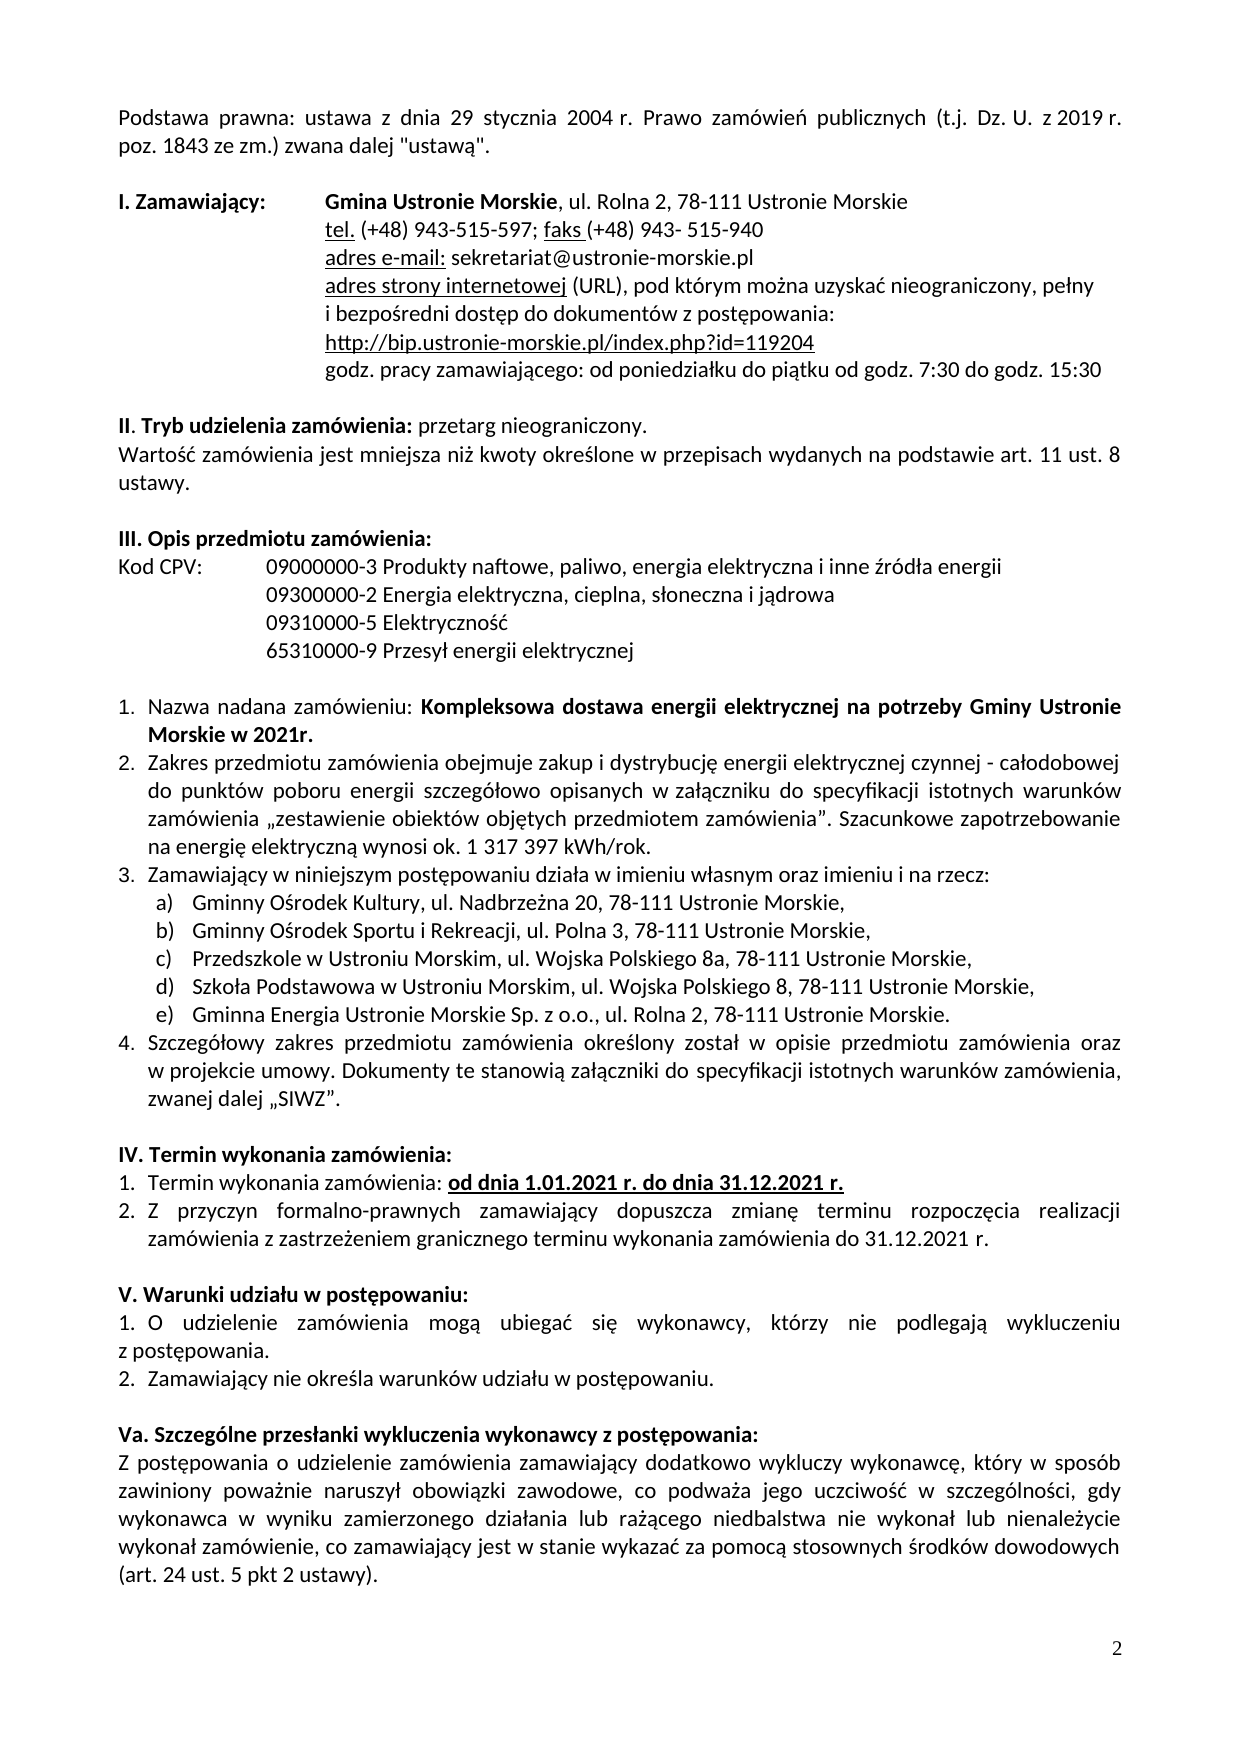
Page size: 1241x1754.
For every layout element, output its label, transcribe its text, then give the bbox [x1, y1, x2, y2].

text Z postępowania o udzielenie zamówienia zamawiający dodatkowo wykluczy wykonawcę, który w sposób zawiniony poważnie naruszył obowiązki zawodowe, co podważa jego uczciwość w szczególności, gdy wykonawca w wyniku zamierzonego działania lub rażącego niedbalstwa nie wykonał lub nienależycie wykonał zamówienie, co zamawiający jest w stanie wykazać za pomocą stosownych środków dowodowych (art. 24 ust. 5 pkt 2 ustawy). [118, 1448, 1122, 1588]
text Wartość zamówienia jest mniejsza niż kwoty określone w przepisach wydanych na podstawie art. 11 ust. 8 ustawy. [118, 440, 1122, 496]
text Kod CPV: 09000000-3 Produkty naftowe, paliwo, energia elektryczna i inne źródła energii [118, 552, 1122, 580]
text tel. (+48) 943-515-597; faks (+48) 943- 515-940 [307, 216, 1122, 243]
text Podstawa prawna: ustawa z dnia 29 stycznia 2004 r. Prawo zamówień publicznych (t.j. Dz. U. z 2019 r. poz. 1843 ze zm.) zwana dalej "ustawą". [118, 103, 1122, 159]
list Zamawiający w niniejszym postępowaniu działa w imieniu własnym oraz imieniu i na rzecz: [118, 860, 1122, 888]
text 2. Zamawiający nie określa warunków udziału w postępowaniu. [118, 1364, 1122, 1392]
text adres e-mail: sekretariat@ustronie-morskie.pl [289, 243, 1122, 272]
text II. Tryb udzielenia zamówienia: przetarg nieograniczony. [118, 412, 1122, 440]
text III. Opis przedmiotu zamówienia: [118, 524, 1122, 552]
text i bezpośredni dostęp do dokumentów z postępowania: [289, 299, 1122, 328]
list Gminna Energia Ustronie Morskie Sp. z o.o., ul. Rolna 2, 78-111 Ustronie Morskie. [156, 1000, 1122, 1028]
list Z przyczyn formalno-prawnych zamawiający dopuszcza zmianę terminu rozpoczęcia realizacji zamówienia z zastrzeżeniem granicznego terminu wykonania zamówienia do 31.12.2021 r. [118, 1196, 1122, 1252]
list Termin wykonania zamówienia: od dnia 1.01.2021 r. do dnia 31.12.2021 r. [118, 1168, 1122, 1196]
text Va. Szczególne przesłanki wykluczenia wykonawcy z postępowania: [118, 1420, 1122, 1448]
text IV. Termin wykonania zamówienia: [118, 1140, 1122, 1168]
list Szkoła Podstawowa w Ustroniu Morskim, ul. Wojska Polskiego 8, 78-111 Ustronie Morskie, [156, 972, 1122, 1000]
text I. Zamawiający: Gmina Ustronie Morskie, ul. Rolna 2, 78-111 Ustronie Morskie [118, 187, 1122, 216]
text V. Warunki udziału w postępowaniu: [118, 1280, 1122, 1308]
list Szczegółowy zakres przedmiotu zamówienia określony został w opisie przedmiotu zamówienia oraz w projekcie umowy. Dokumenty te stanowią załączniki do specyfikacji istotnych warunków zamówienia, zwanej dalej „SIWZ”. [118, 1028, 1122, 1112]
text 1. O udzielenie zamówienia mogą ubiegać się wykonawcy, którzy nie podlegają wykluczeniu z postępowania. [118, 1308, 1122, 1364]
list Przedszkole w Ustroniu Morskim, ul. Wojska Polskiego 8a, 78-111 Ustronie Morskie, [156, 944, 1122, 972]
list Nazwa nadana zamówieniu: Kompleksowa dostawa energii elektrycznej na potrzeby Gminy Ustronie Morskie w 2021r. [118, 692, 1122, 748]
text 09300000-2 Energia elektryczna, cieplna, słoneczna i jądrowa [118, 580, 1122, 608]
list Gminny Ośrodek Kultury, ul. Nadbrzeżna 20, 78-111 Ustronie Morskie, [156, 888, 1122, 916]
text http://bip.ustronie-morskie.pl/index.php?id=119204 [289, 328, 1122, 356]
list Zakres przedmiotu zamówienia obejmuje zakup i dystrybucję energii elektrycznej czynnej - całodobowej do punktów poboru energii szczegółowo opisanych w załączniku do specyfikacji istotnych warunków zamówienia „zestawienie obiektów objętych przedmiotem zamówienia”. Szacunkowe zapotrzebowanie na energię elektryczną wynosi ok. 1 317 397 kWh/rok. [118, 748, 1122, 860]
text godz. pracy zamawiającego: od poniedziałku do piątku od godz. 7:30 do godz. 15:30 [289, 356, 1122, 384]
list Gminny Ośrodek Sportu i Rekreacji, ul. Polna 3, 78-111 Ustronie Morskie, [156, 916, 1122, 944]
text 65310000-9 Przesył energii elektrycznej [118, 636, 1122, 664]
text 09310000-5 Elektryczność [118, 608, 1122, 636]
text adres strony internetowej (URL), pod którym można uzyskać nieograniczony, pełny [307, 272, 1122, 299]
